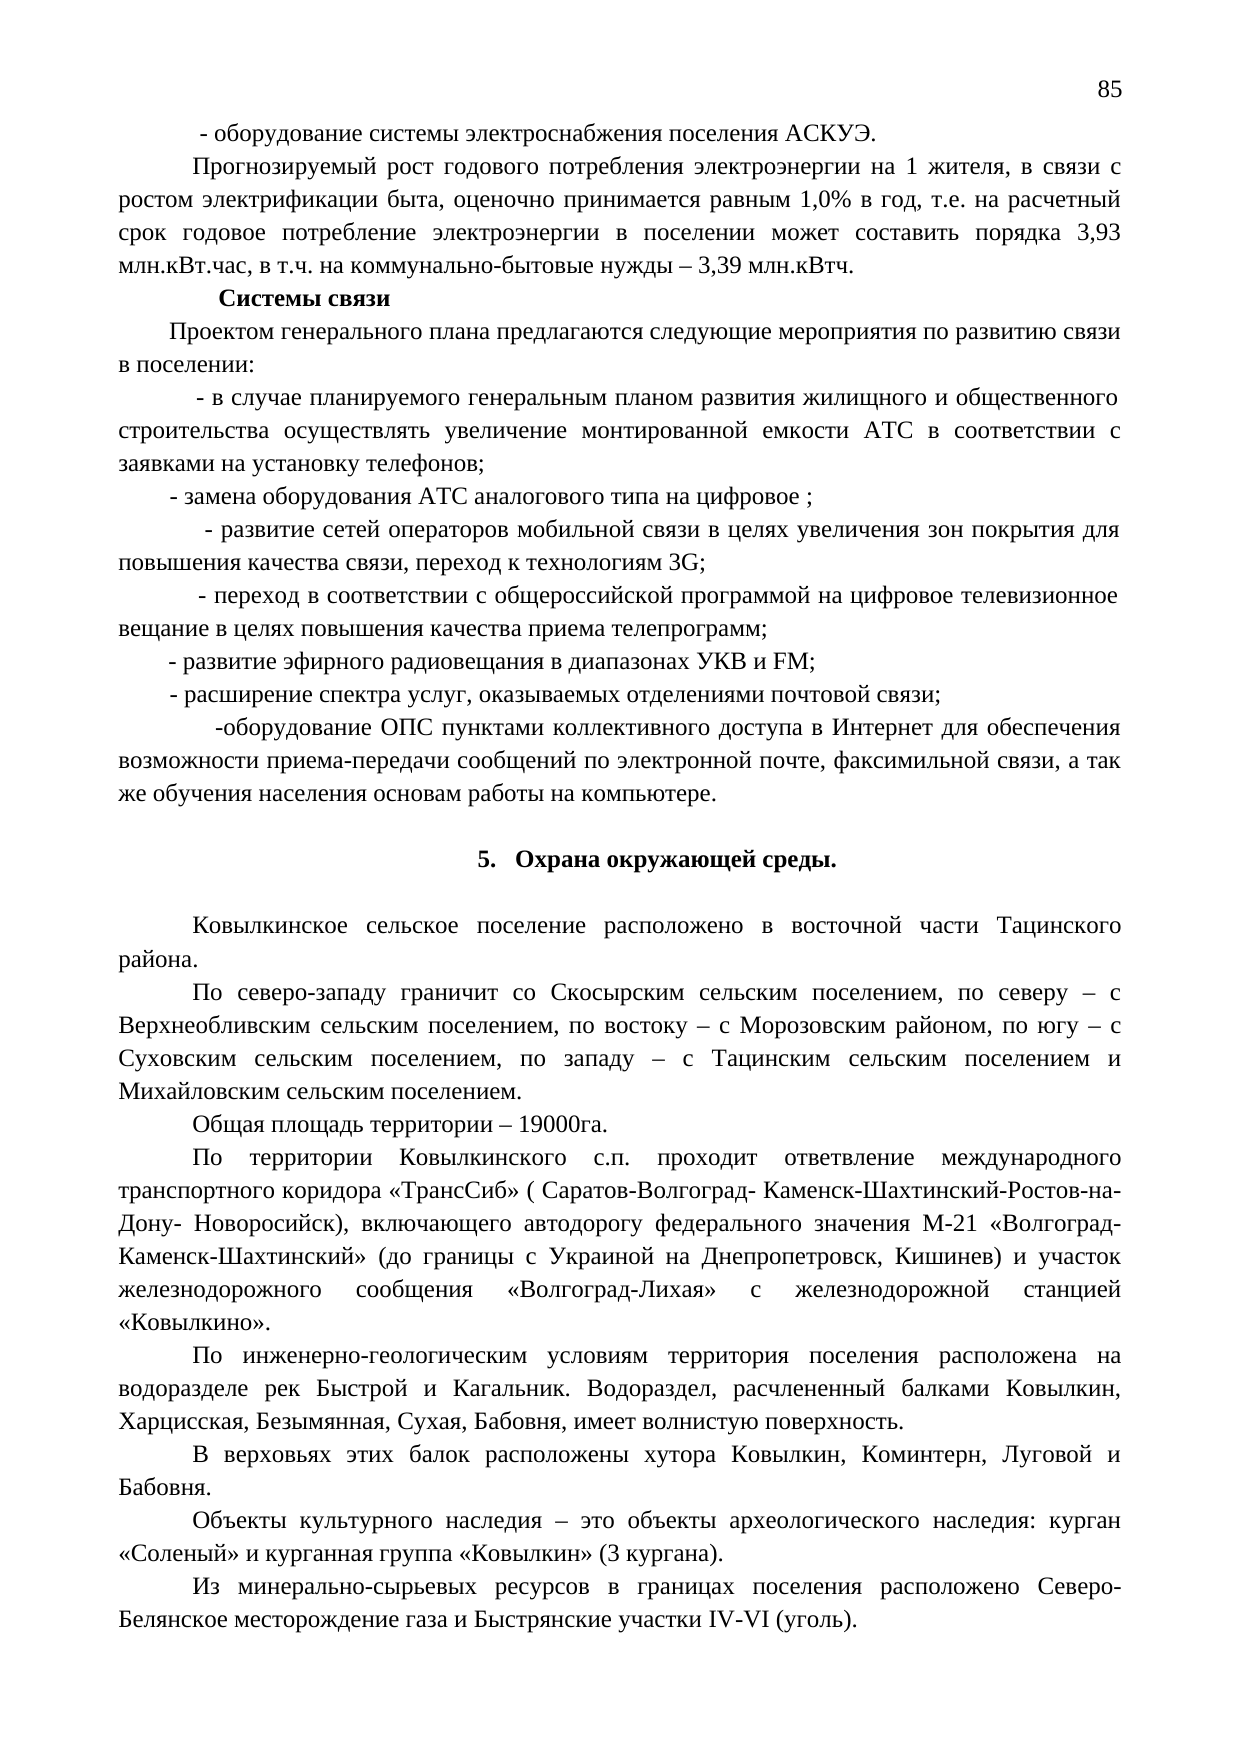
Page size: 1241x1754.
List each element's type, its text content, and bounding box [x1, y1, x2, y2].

text Ковылкинское сельское поселение расположено в восточной части Тацинского района. [118, 911, 1122, 972]
text - оборудование системы электроснабжения поселения АСКУЭ. [118, 118, 1122, 147]
text - в случае планируемого генеральным планом развития жилищного и общественного строительства осуществлять увеличение монтированной емкости АТС в соответствии с заявками на установку телефонов; [44, 382, 1122, 477]
text Системы связи [118, 283, 1122, 312]
text - развитие сетей операторов мобильной связи в целях увеличения зон покрытия для повышения качества связи, переход к технологиям 3G; [44, 514, 1122, 576]
text - развитие эфирного радиовещания в диапазонах УКВ и FM; [118, 646, 1122, 675]
text -оборудование ОПС пунктами коллективного доступа в Интернет для обеспечения возможности приема-передачи сообщений по электронной почте, факсимильной связи, а так же обучения населения основам работы на компьютере. [44, 712, 1122, 807]
text По северо-западу граничит со Скосырским сельским поселением, по северу – с Верхнеобливским сельским поселением, по востоку – с Морозовским районом, по югу – с Суховским сельским поселением, по западу – с Тацинским сельским поселением и Михайловским сельским поселением. [118, 977, 1122, 1104]
text Общая площадь территории – 19000га. [118, 1109, 1122, 1137]
text Из минерально-сырьевых ресурсов в границах поселения расположено Северо-Белянское месторождение газа и Быстрянские участки IV-VI (уголь). [118, 1571, 1122, 1633]
text - расширение спектра услуг, оказываемых отделениями почтовой связи; [44, 679, 1122, 708]
text - замена оборудования АТС аналогового типа на цифровое ; [44, 481, 1122, 510]
text По инженерно-геологическим условиям территория поселения расположена на водоразделе рек Быстрой и Кагальник. Водораздел, расчлененный балками Ковылкин, Харцисская, Безымянная, Сухая, Бабовня, имеет волнистую поверхность. [118, 1340, 1122, 1435]
text - переход в соответствии с общероссийской программой на цифровое телевизионное вещание в целях повышения качества приема телепрограмм; [44, 580, 1122, 642]
text Прогнозируемый рост годового потребления электроэнергии на 1 жителя, в связи с ростом электрификации быта, оценочно принимается равным 1,0% в год, т.е. на расчетный срок годовое потребление электроэнергии в поселении может составить порядка 3,93 млн.кВт.час, в т.ч. на коммунально-бытовые нужды – 3,39 млн.кВтч. [118, 151, 1122, 279]
text Проектом генерального плана предлагаются следующие мероприятия по развитию связи в поселении: [118, 316, 1122, 378]
text По территории Ковылкинского с.п. проходит ответвление международного транспортного коридора «ТрансСиб» ( Саратов-Волгоград- Каменск-Шахтинский-Ростов-на-Дону- Новоросийск), включающего автодорогу федерального значения М-21 «Волгоград- Каменск-Шахтинский» (до границы с Украиной на Днепропетровск, Кишинев) и участок железнодорожного сообщения «Волгоград-Лихая» с железнодорожной станцией «Ковылкино». [118, 1142, 1122, 1336]
text В верховьях этих балок расположены хутора Ковылкин, Коминтерн, Луговой и Бабовня. [118, 1439, 1122, 1501]
text Объекты культурного наследия – это объекты археологического наследия: курган «Соленый» и курганная группа «Ковылкин» (3 кургана). [118, 1505, 1122, 1567]
list Охрана окружающей среды. [192, 844, 1122, 873]
